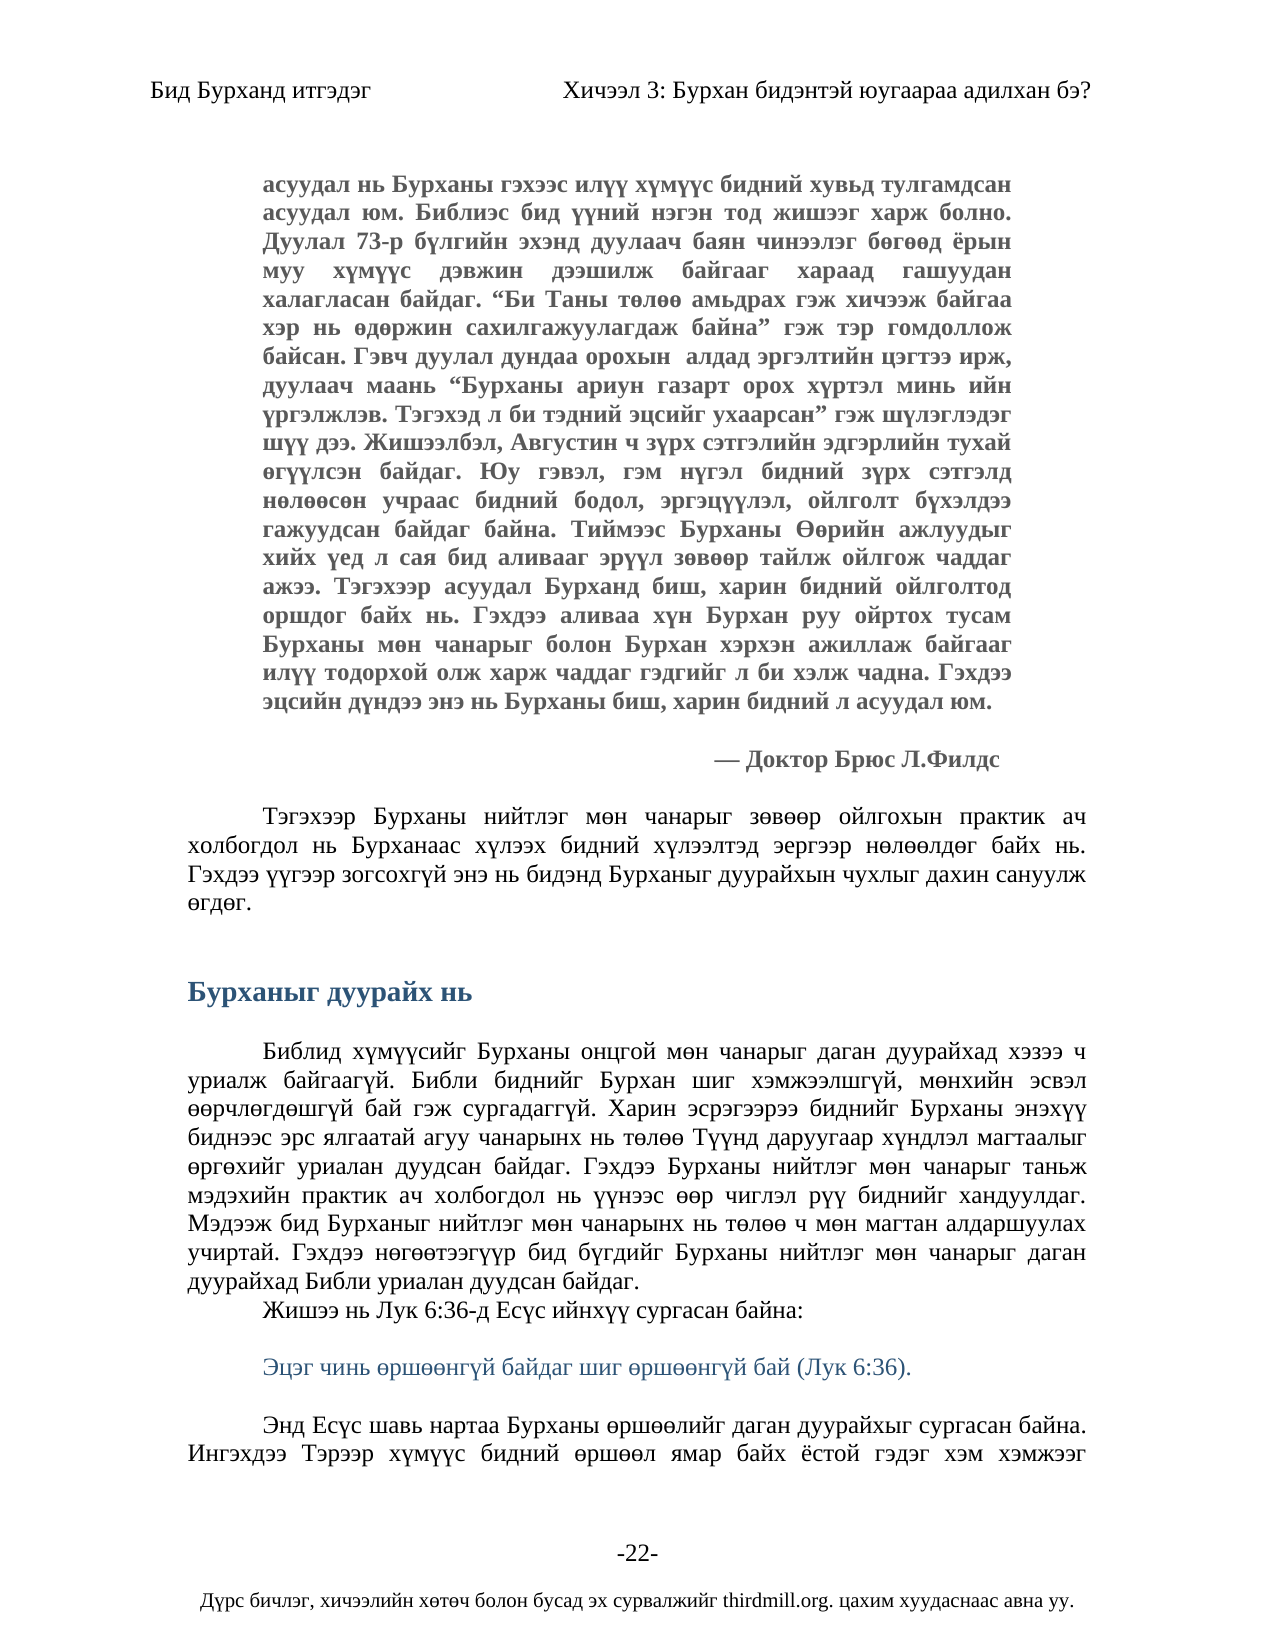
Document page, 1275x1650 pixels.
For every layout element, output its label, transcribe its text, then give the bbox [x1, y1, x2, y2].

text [262, 169, 1012, 715]
text Тэгэхээр Бурханы нийтлэг мөн чанарыг зөвөөр ойлгохын практик ач холбогдол нь Бурханаас хүлээх бидний хүлээлтэд эергээр нөлөөлдөг байх нь. Гэхдээ үүгээр зогсохгүй энэ нь бидэнд Бурханыг дуурайхын чухлыг дахин сануулж өгдөг. [187, 801, 1087, 916]
text — Доктор Брюс Л.Филдс [300, 744, 1000, 772]
text Библид хүмүүсийг Бурханы онцгой мөн чанарыг даган дуурайхад хэзээ ч уриалж байгаагүй. Библи биднийг Бурхан шиг хэмжээлшгүй, мөнхийн эсвэл өөрчлөгдөшгүй бай гэж сургадаггүй. Харин эсрэгээрээ биднийг Бурханы энэхүү биднээс эрс ялгаатай агуу чанарынх нь төлөө Түүнд даруугаар хүндлэл магтаалыг өргөхийг уриалан дуудсан байдаг. Гэхдээ Бурханы нийтлэг мөн чанарыг таньж мэдэхийн практик ач холбогдол нь үүнээс өөр чиглэл рүү биднийг хандуулдаг. Мэдээж бид Бурханыг нийтлэг мөн чанарынх нь төлөө ч мөн магтан алдаршуулах учиртай. Гэхдээ нөгөөтээгүүр бид бүгдийг Бурханы нийтлэг мөн чанарыг даган дуурайхад Библи уриалан дуудсан байдаг. [187, 1036, 1087, 1295]
subtitle Бурханыг дуурайх нь [187, 974, 1087, 1007]
text Жишээ нь Лук 6:36-д Есүс ийнхүү сургасан байна: [187, 1295, 1087, 1323]
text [187, 1410, 1087, 1467]
text Эцэг чинь өршөөнгүй байдаг шиг өршөөнгүй бай (Лук 6:36). [262, 1352, 1012, 1381]
